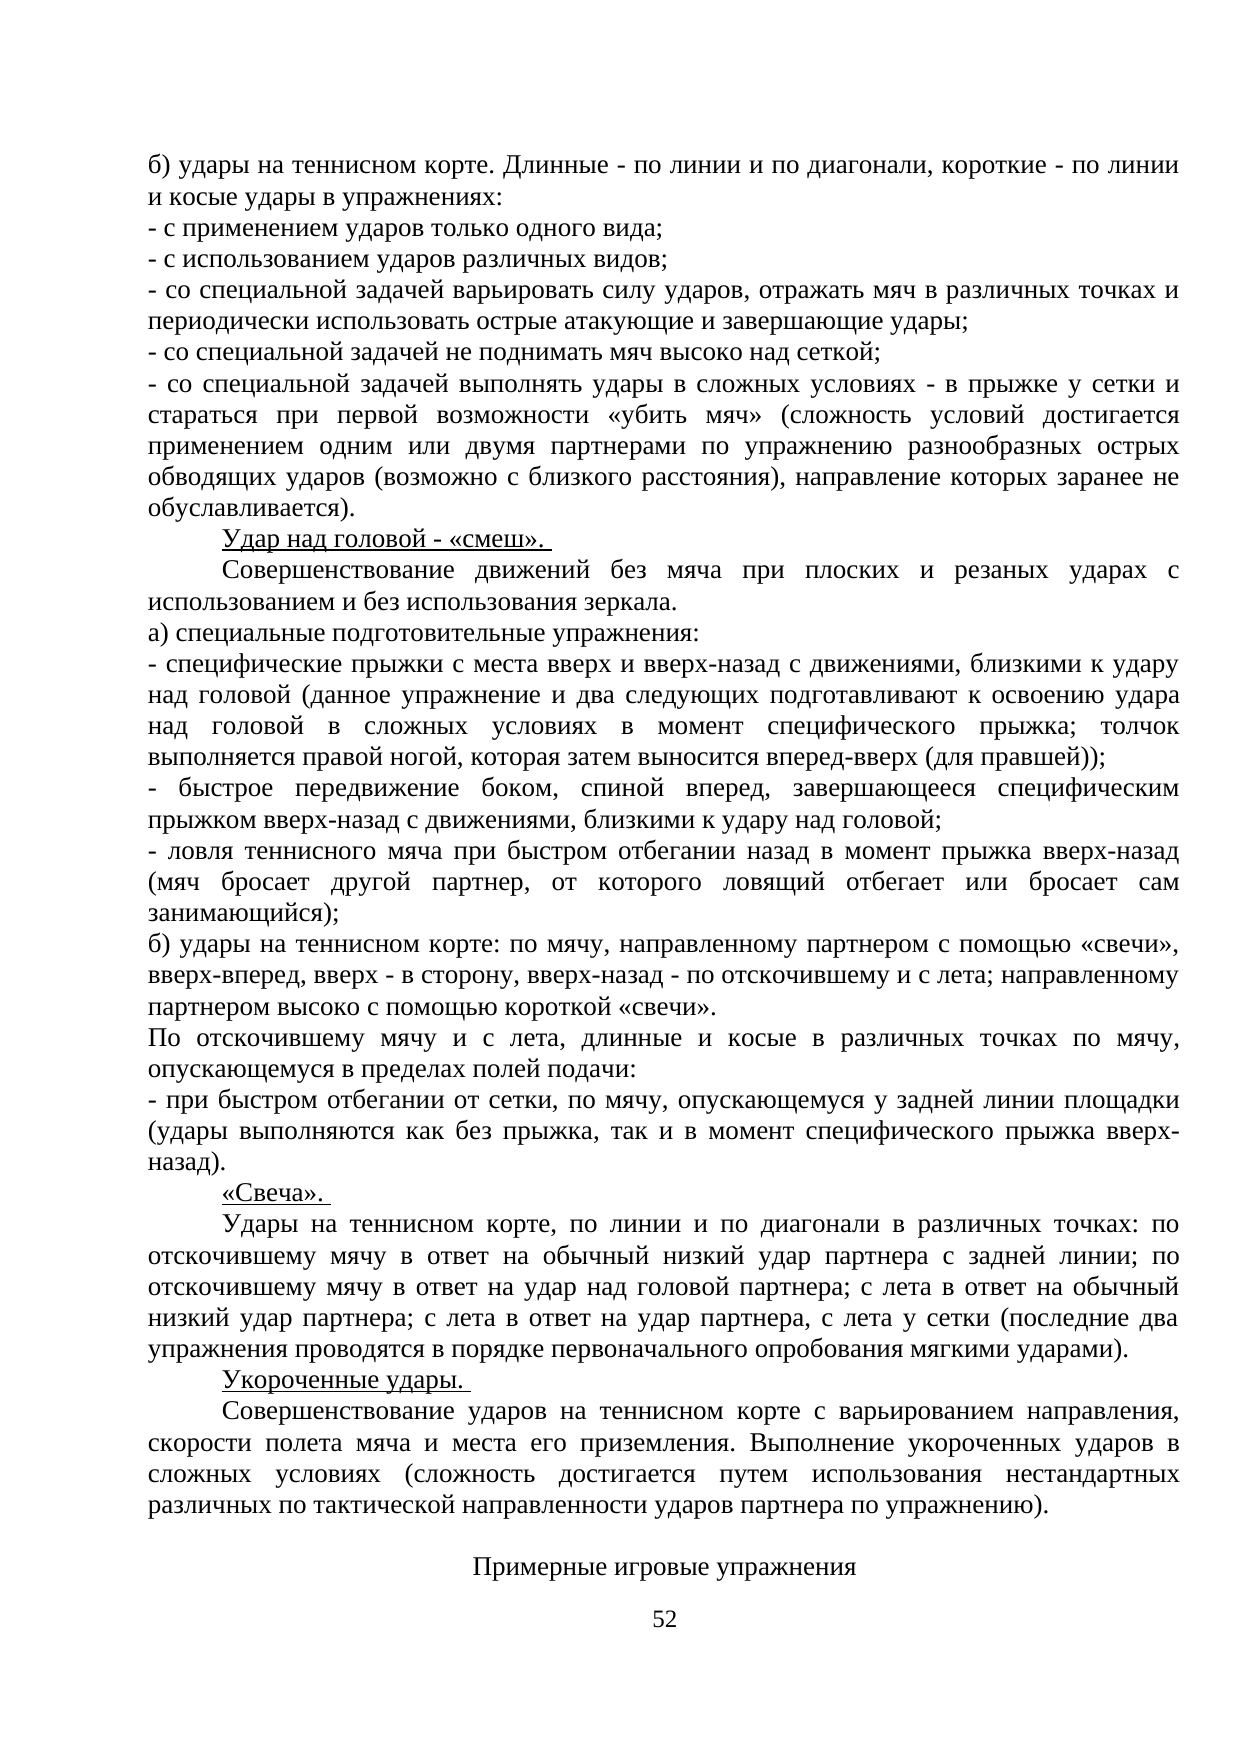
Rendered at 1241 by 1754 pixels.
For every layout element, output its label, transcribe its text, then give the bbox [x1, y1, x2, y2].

text б) удары на теннисном корте. Длинные - по линии и по диагонали, короткие - по линии и косые удары в упражнениях: [148, 149, 1181, 211]
text б) удары на теннисном корте: по мячу, направленному партнером с помощью «свечи», вверх-вперед, вверх - в сторону, вверх-назад - по отскочившему и с лета; направленному партнером высоко с помощью короткой «свечи». [148, 927, 1181, 1021]
text а) специальные подготовительные упражнения: [148, 616, 1181, 647]
text «Свеча». [148, 1176, 1181, 1208]
text Совершенствование движений без мяча при плоских и резаных ударах с использованием и без использования зеркала. [148, 553, 1181, 616]
text - со специальной задачей варьировать силу ударов, отражать мяч в различных точках и периодически использовать острые атакующие и завершающие удары; [148, 273, 1181, 336]
text Примерные игровые упражнения [148, 1550, 1181, 1581]
text - ловля теннисного мяча при быстром отбегании назад в момент прыжка вверх-назад (мяч бросает другой партнер, от которого ловящий отбегает или бросает сам занимающийся); [148, 834, 1181, 927]
text - при быстром отбегании от сетки, по мячу, опускающемуся у задней линии площадки (удары выполняются как без прыжка, так и в момент специфического прыжка вверх-назад). [148, 1083, 1181, 1176]
text По отскочившему мячу и с лета, длинные и косые в различных точках по мячу, опускающемуся в пределах полей подачи: [148, 1021, 1181, 1083]
text - со специальной задачей не поднимать мяч высоко над сеткой; [148, 336, 1181, 367]
text Совершенствование ударов на теннисном корте с варьированием направления, скорости полета мяча и места его приземления. Выполнение укороченных ударов в сложных условиях (сложность достигается путем использования нестандартных различных по тактической направленности ударов партнера по упражнению). [148, 1394, 1181, 1519]
text Удар над головой - «смеш». [148, 522, 1181, 553]
text Удары на теннисном корте, по линии и по диагонали в различных точках: по отскочившему мячу в ответ на обычный низкий удар партнера с задней линии; по отскочившему мячу в ответ на удар над головой партнера; с лета в ответ на обычный низкий удар партнера; с лета в ответ на удар партнера, с лета у сетки (последние два упражнения проводятся в порядке первоначального опробования мягкими ударами). [148, 1208, 1181, 1363]
text Укороченные удары. [148, 1363, 1181, 1394]
text - с применением ударов только одного вида; [148, 211, 1181, 242]
text - с использованием ударов различных видов; [148, 242, 1181, 273]
text - со специальной задачей выполнять удары в сложных условиях - в прыжке у сетки и стараться при первой возможности «убить мяч» (сложность условий достигается применением одним или двумя партнерами по упражнению разнообразных острых обводящих ударов (возможно с близкого расстояния), направление которых заранее не обуславливается). [148, 367, 1181, 522]
text - специфические прыжки с места вверх и вверх-назад с движениями, близкими к удару над головой (данное упражнение и два следующих подготавливают к освоению удара над головой в сложных условиях в момент специфического прыжка; толчок выполняется правой ногой, которая затем выносится вперед-вверх (для правшей)); [148, 647, 1181, 772]
text - быстрое передвижение боком, спиной вперед, завершающееся специфическим прыжком вверх-назад с движениями, близкими к удару над головой; [148, 772, 1181, 834]
